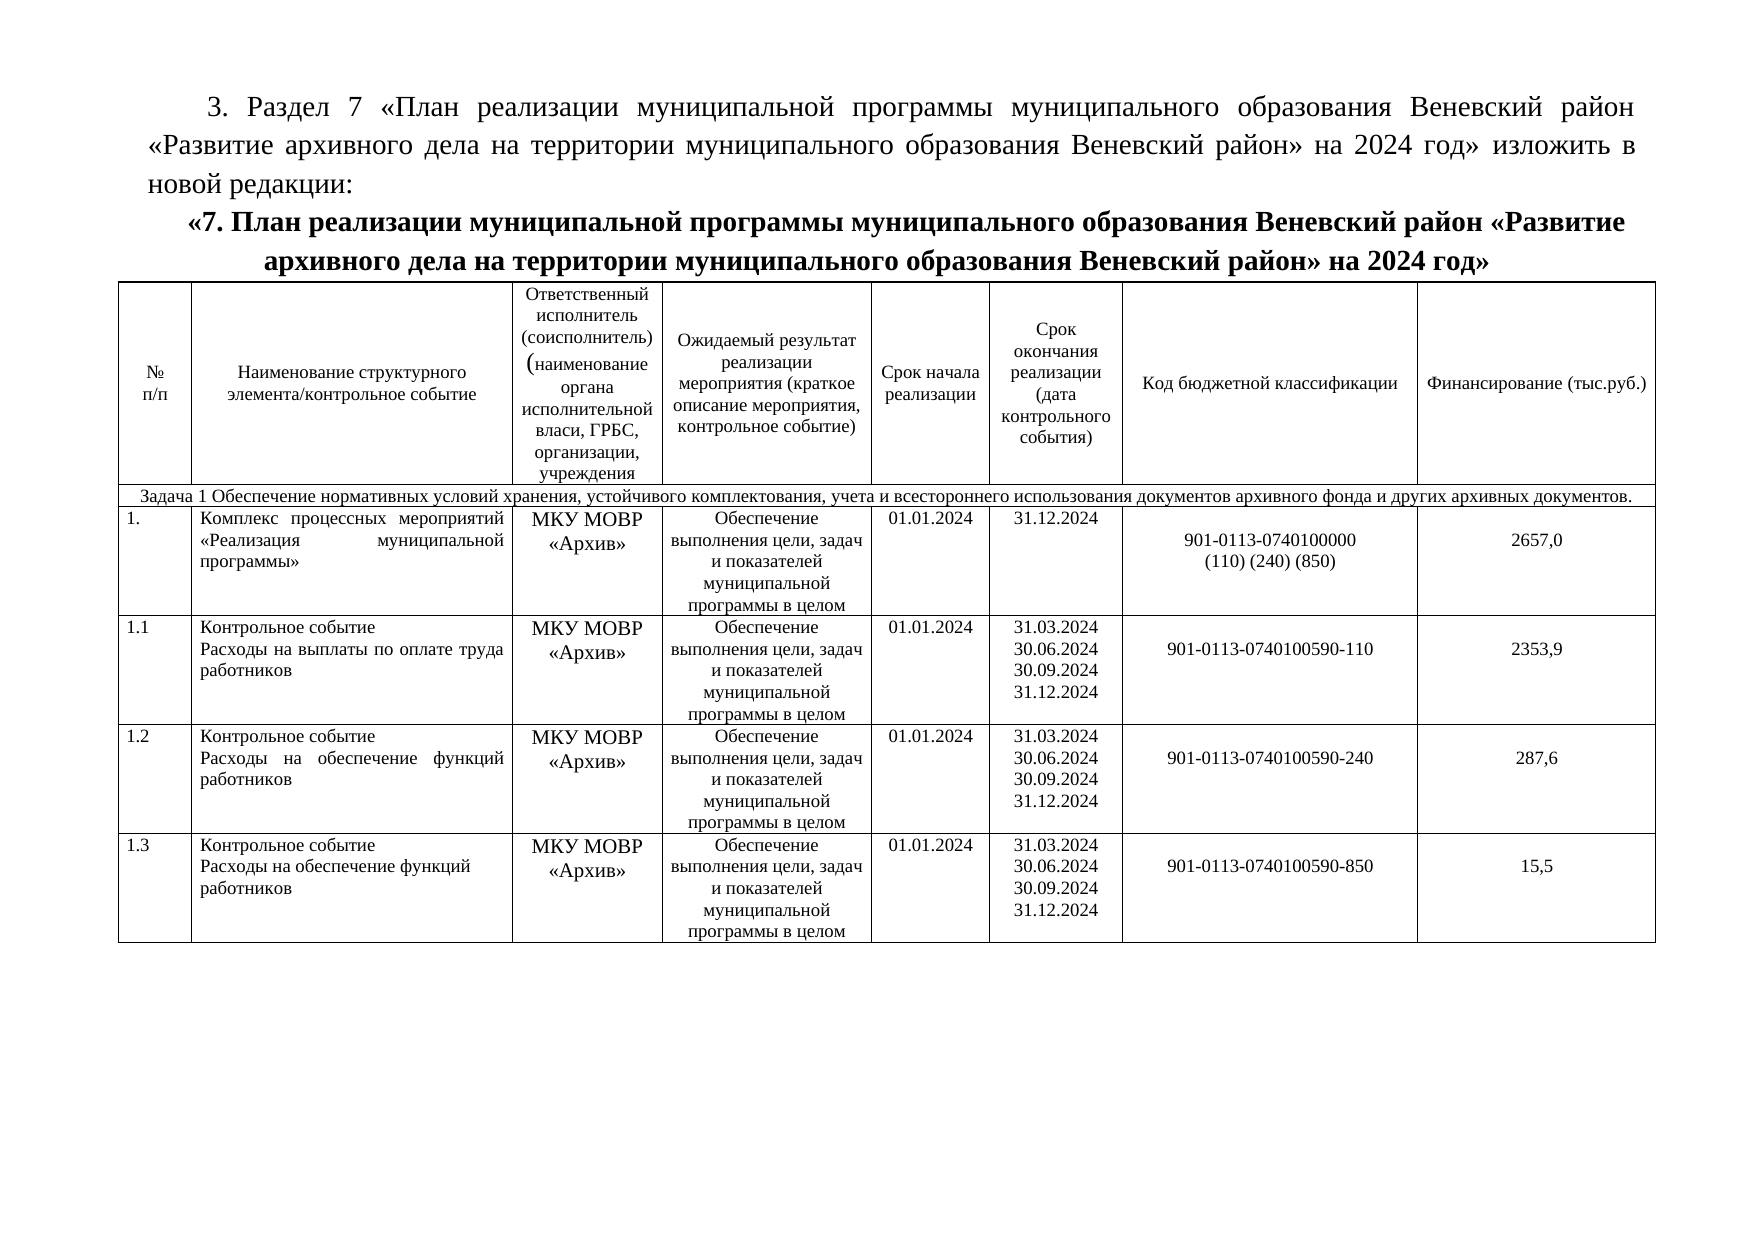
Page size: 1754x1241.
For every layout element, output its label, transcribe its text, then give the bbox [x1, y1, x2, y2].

table_header Ответственный исполнитель (соисполнитель) (наименование органа исполнительной власи, ГРБС, организации, учреждения [513, 283, 662, 484]
table_cell МКУ МОВР «Архив» [513, 616, 662, 724]
table_cell 31.03.2024 30.06.2024 30.09.2024 31.12.2024 [990, 616, 1122, 724]
table_header Срок окончания реализации (дата контрольного события) [990, 283, 1122, 484]
table_cell Задача 1 Обеспечение нормативных условий хранения, устойчивого комплектования, учета и всестороннего использования документов архивного фонда и других архивных документов. [119, 485, 1655, 506]
table_cell 901-0113-0740100590-850 [1123, 834, 1417, 942]
table_cell 31.03.2024 30.06.2024 30.09.2024 31.12.2024 [990, 725, 1122, 833]
table_cell Обеспечение выполнения цели, задач и показателей муниципальной программы в целом [663, 616, 871, 724]
table_cell 1.2 [119, 725, 191, 833]
table_cell 287,6 [1418, 725, 1655, 833]
table_cell МКУ МОВР «Архив» [513, 834, 662, 942]
table_cell Обеспечение выполнения цели, задач и показателей муниципальной программы в целом [663, 507, 871, 615]
text «7. План реализации муниципальной программы муниципального образования Веневский район «Развитие архивного дела на территории муниципального образования Веневский район» на 2024 год» [118, 204, 1636, 276]
table_cell 901-0113-0740100590-110 [1123, 616, 1417, 724]
table_cell МКУ МОВР «Архив» [513, 725, 662, 833]
table_cell 01.01.2024 [872, 507, 989, 615]
table_cell 01.01.2024 [872, 834, 989, 942]
table_cell МКУ МОВР «Архив» [513, 507, 662, 615]
table_cell 31.12.2024 [990, 507, 1122, 615]
table_header Финансирование (тыс.руб.) [1418, 283, 1655, 484]
table_header Ожидаемый результат реализации мероприятия (краткое описание мероприятия, контрольное событие) [663, 283, 871, 484]
table_cell 1.1 [119, 616, 191, 724]
table_cell 2657,0 [1418, 507, 1655, 615]
table_header Срок начала реализации [872, 283, 989, 484]
table_header Наименование структурного элемента/контрольное событие [192, 283, 512, 484]
table_header Код бюджетной классификации [1123, 283, 1417, 484]
table_cell 01.01.2024 [872, 616, 989, 724]
table_cell Контрольное событие Расходы на выплаты по оплате труда работников [192, 616, 512, 724]
table_cell 901-0113-0740100590-240 [1123, 725, 1417, 833]
table_cell Контрольное событие Расходы на обеспечение функций работников [192, 725, 512, 833]
table_cell 2353,9 [1418, 616, 1655, 724]
table_cell Обеспечение выполнения цели, задач и показателей муниципальной программы в целом [663, 725, 871, 833]
table_cell 901-0113-0740100000 (110) (240) (850) [1123, 507, 1417, 615]
text 3. Раздел 7 «План реализации муниципальной программы муниципального образования Веневский район «Развитие архивного дела на территории муниципального образования Веневский район» на 2024 год» изложить в новой редакции: [148, 89, 1636, 199]
table_cell 1.3 [119, 834, 191, 942]
table_cell Обеспечение выполнения цели, задач и показателей муниципальной программы в целом [663, 834, 871, 942]
table_cell 1. [119, 507, 191, 615]
table_cell Контрольное событие Расходы на обеспечение функций работников [192, 834, 512, 942]
table_header № п/п [119, 283, 191, 484]
table_cell 31.03.2024 30.06.2024 30.09.2024 31.12.2024 [990, 834, 1122, 942]
table_cell Комплекс процессных мероприятий «Реализация муниципальной программы» [192, 507, 512, 615]
table_cell 15,5 [1418, 834, 1655, 942]
table_cell 01.01.2024 [872, 725, 989, 833]
